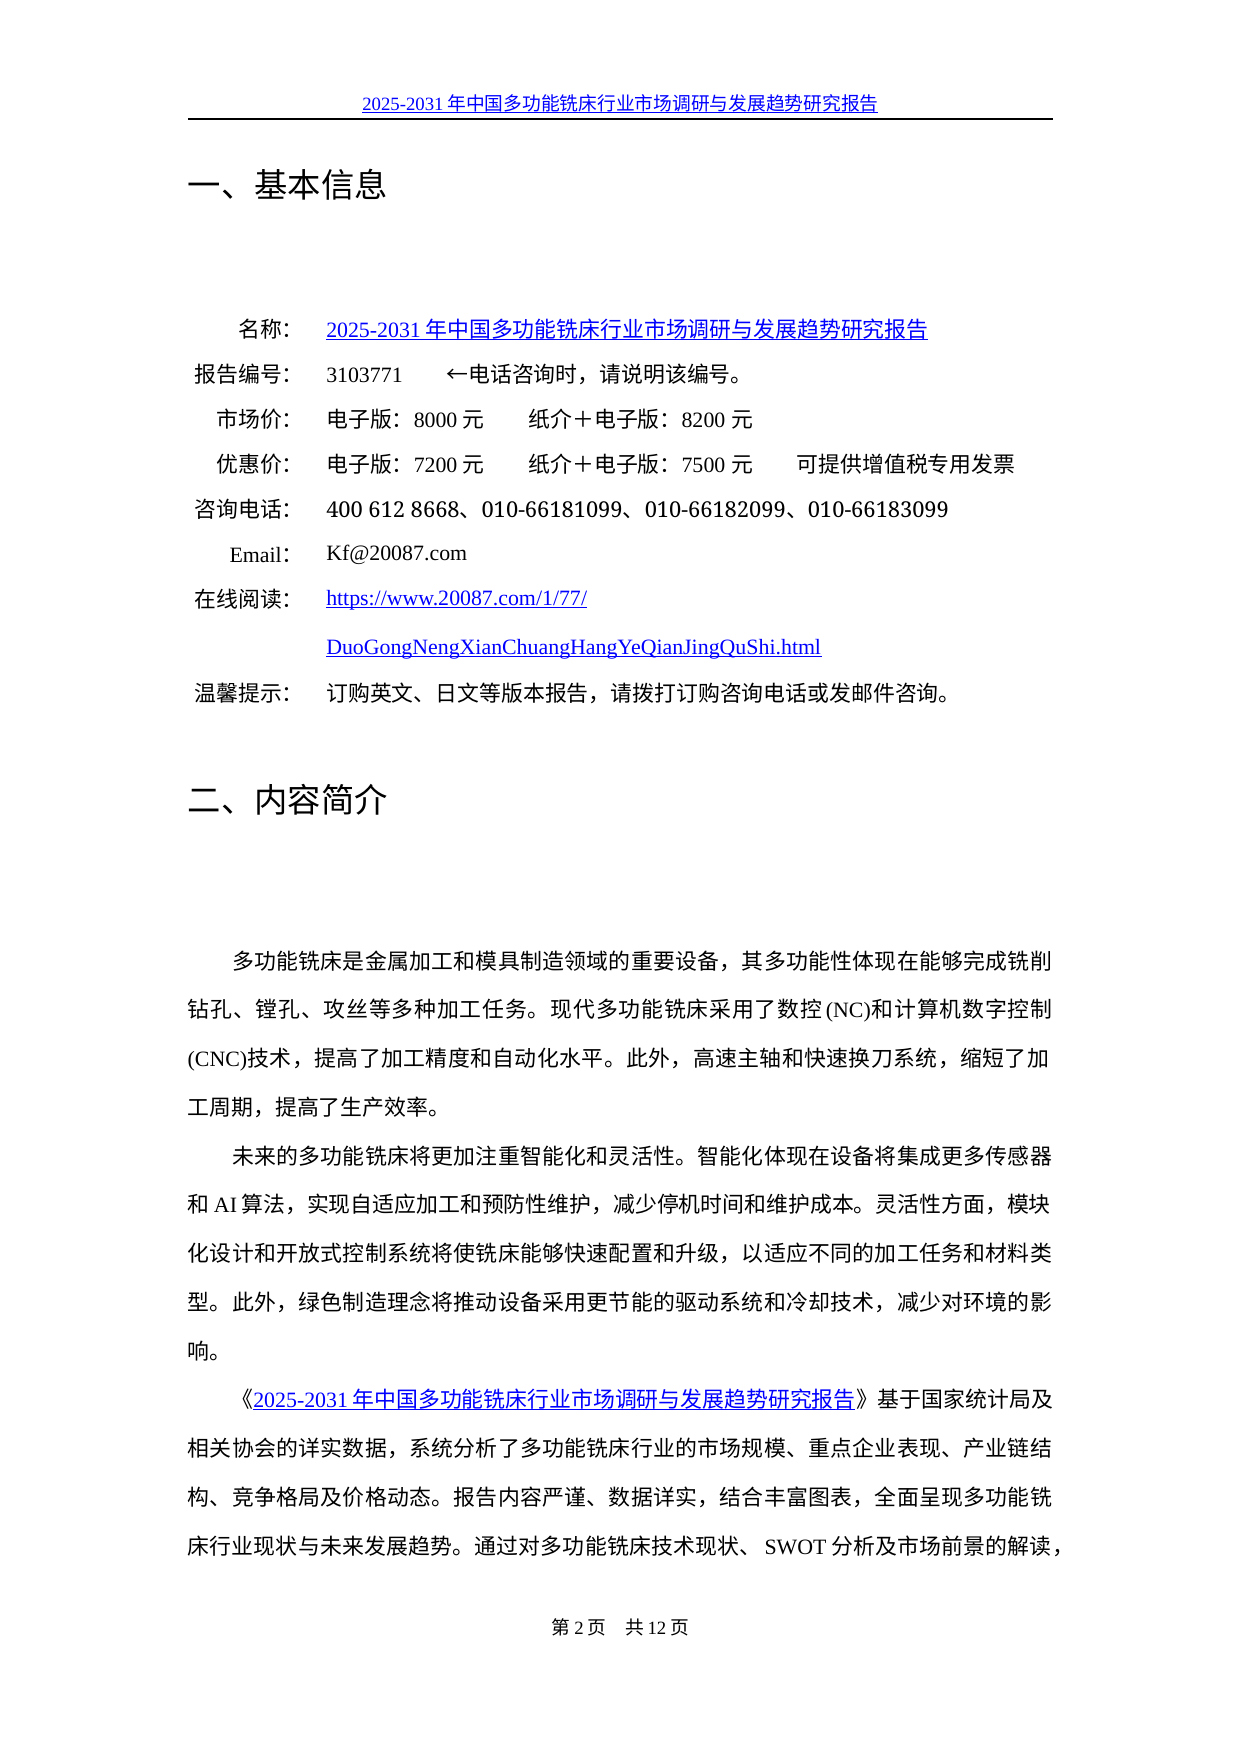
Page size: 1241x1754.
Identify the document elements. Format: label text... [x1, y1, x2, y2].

table_cell 优惠价： [167, 447, 315, 492]
table_header 2025-2031年中国多功能铣床行业市场调研与发展趋势研究报告 [315, 312, 1073, 357]
table_header 名称： [167, 312, 315, 357]
table_cell 报告编号： [167, 357, 315, 402]
table_cell Email： [167, 537, 315, 582]
table_cell 电子版：8000 元 纸介＋电子版：8200 元 [315, 402, 1073, 447]
table_cell 市场价： [167, 402, 315, 447]
title 一、基本信息 [187, 150, 1053, 215]
table_cell 电子版：7200 元 纸介＋电子版：7500 元 可提供增值税专用发票 [315, 447, 1073, 492]
table_cell 温馨提示： [167, 675, 315, 720]
table_cell 订购英文、日文等版本报告，请拨打订购咨询电话或发邮件咨询。 [315, 675, 1073, 720]
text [187, 943, 1053, 1561]
table_cell 咨询电话： [167, 492, 315, 537]
table_cell 400 612 8668、010-66181099、010-66182099、010-66183099 [315, 492, 1073, 537]
title 二、内容简介 [187, 766, 1053, 831]
table_cell Kf@20087.com [315, 537, 1073, 582]
table_cell 3103771 ←电话咨询时，请说明该编号。 [315, 357, 1073, 402]
table_cell 在线阅读： [167, 582, 315, 675]
table_cell [315, 582, 1073, 675]
